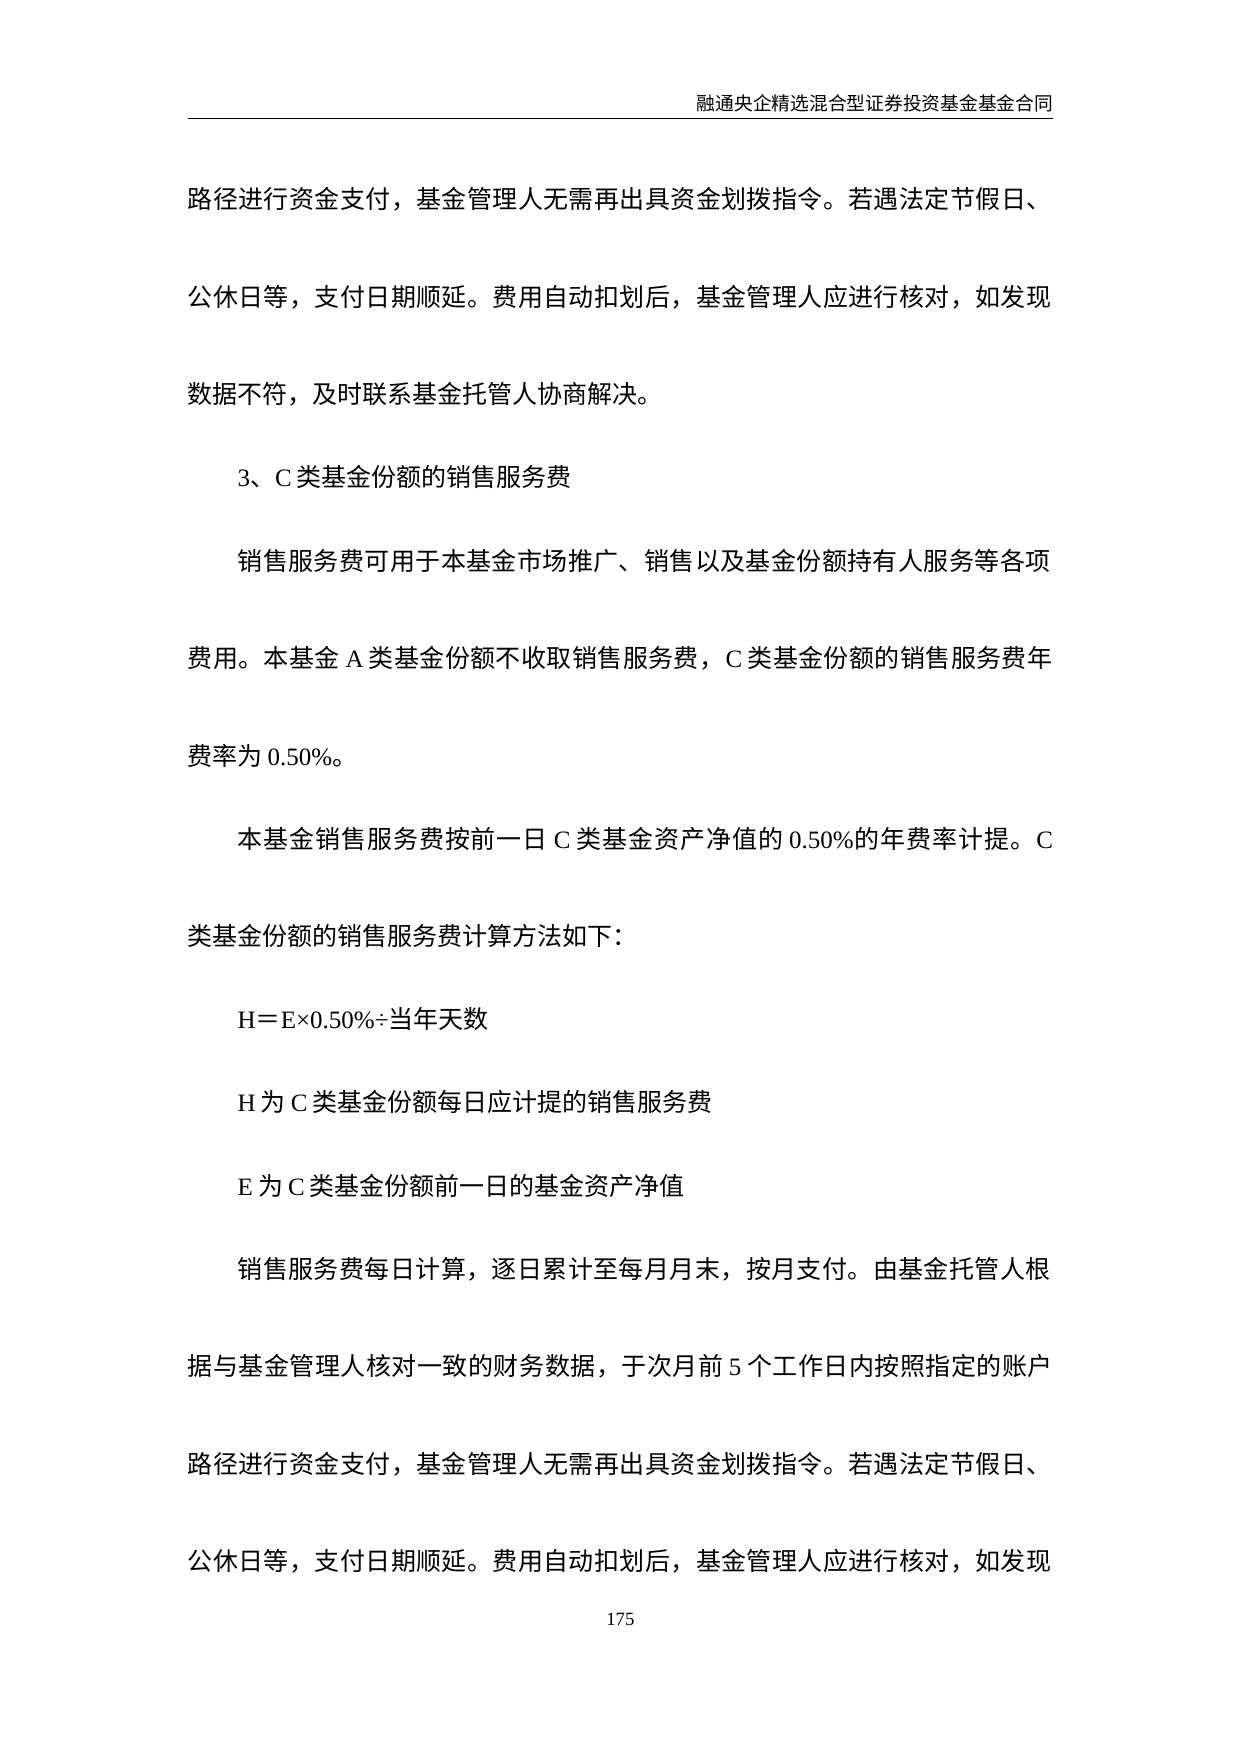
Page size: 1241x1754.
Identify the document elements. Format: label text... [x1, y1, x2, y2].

text 销售服务费可用于本基金市场推广、销售以及基金份额持有人服务等各项费用。本基金A类基金份额不收取销售服务费，C类基金份额的销售服务费年费率为0.50%。 [187, 527, 1053, 787]
text 本基金销售服务费按前一日C类基金资产净值的0.50%的年费率计提。C类基金份额的销售服务费计算方法如下： [187, 805, 1053, 967]
text H＝E×0.50%÷当年天数 [187, 985, 1053, 1050]
text E为C类基金份额前一日的基金资产净值 [187, 1152, 1053, 1217]
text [187, 165, 1053, 425]
text 3、C类基金份额的销售服务费 [187, 443, 1053, 508]
text H为C类基金份额每日应计提的销售服务费 [187, 1068, 1053, 1133]
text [187, 1235, 1053, 1592]
